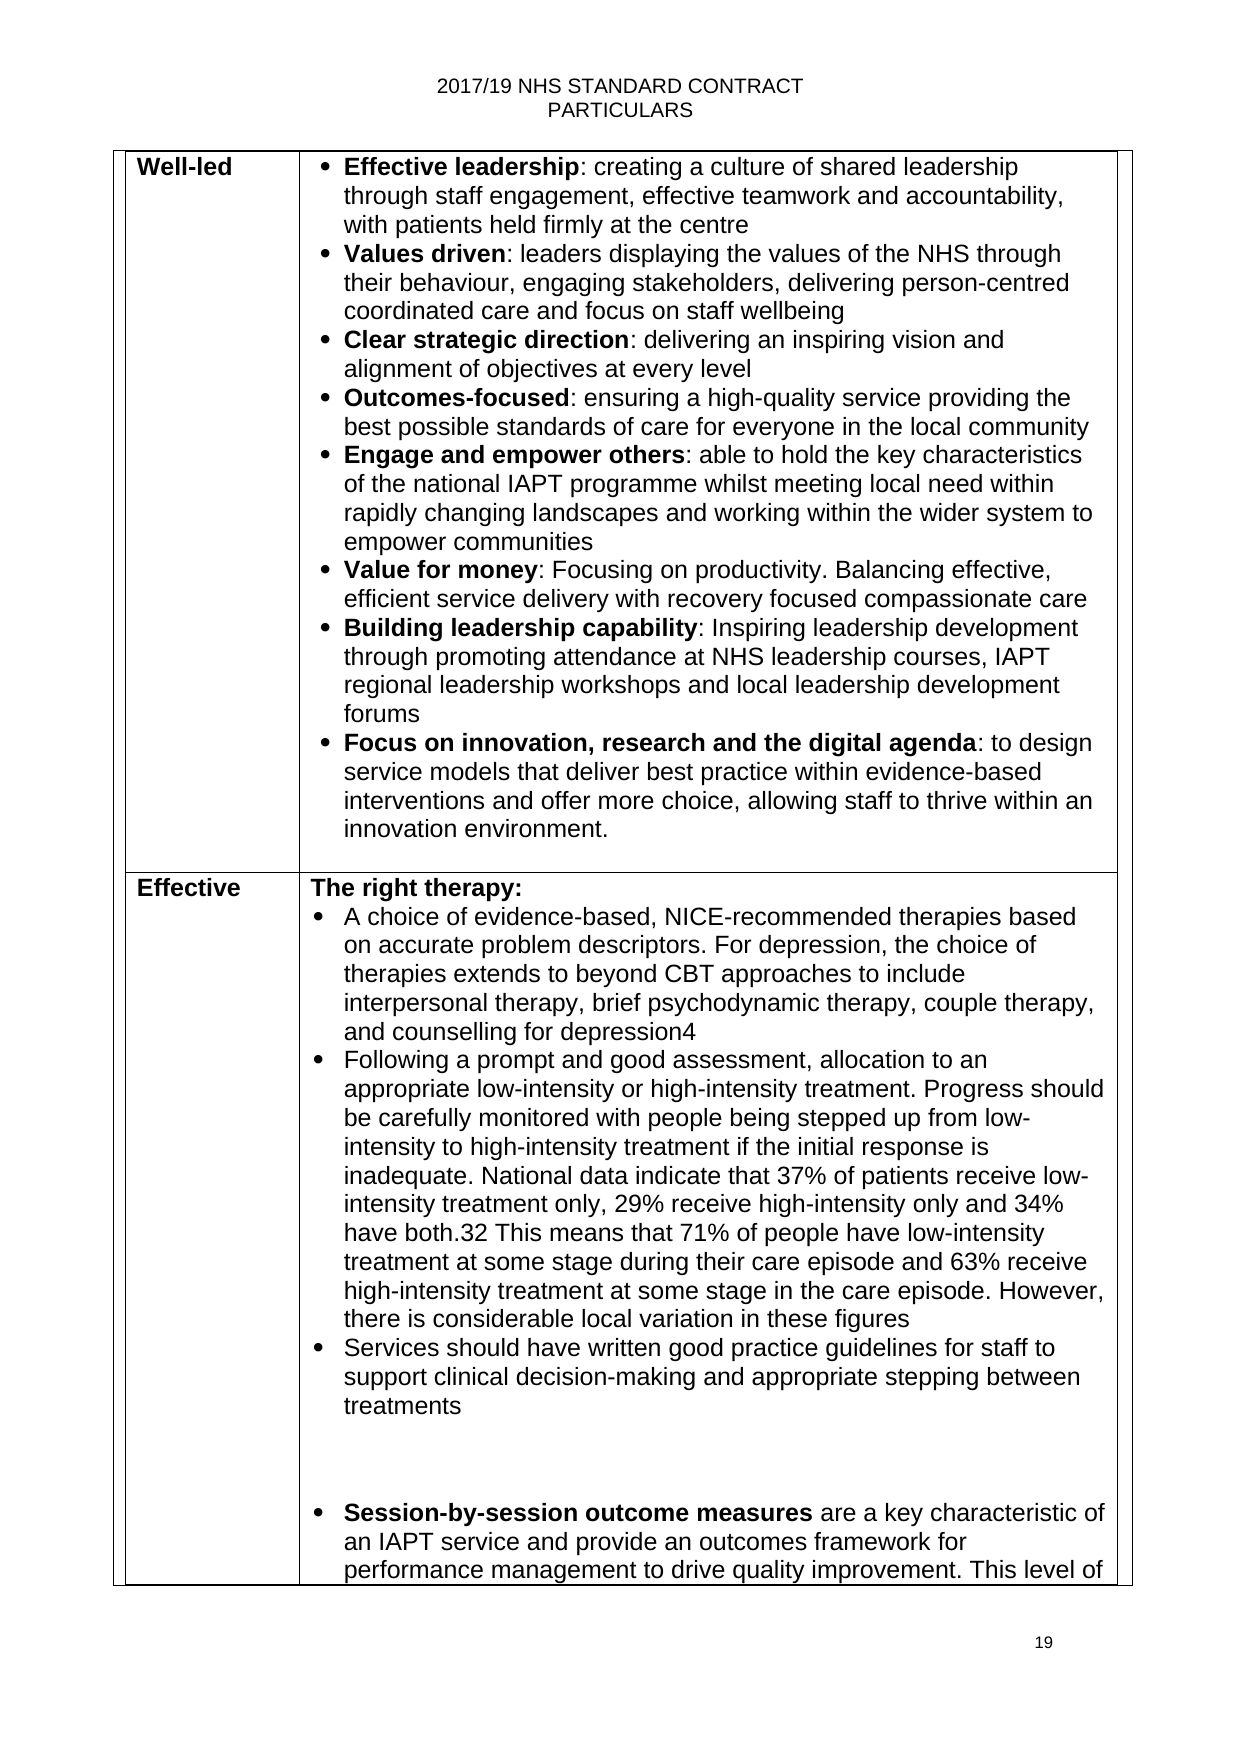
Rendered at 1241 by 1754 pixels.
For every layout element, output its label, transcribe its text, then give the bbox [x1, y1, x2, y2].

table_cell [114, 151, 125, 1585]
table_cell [126, 873, 299, 1584]
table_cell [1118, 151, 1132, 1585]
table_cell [300, 873, 1117, 1584]
